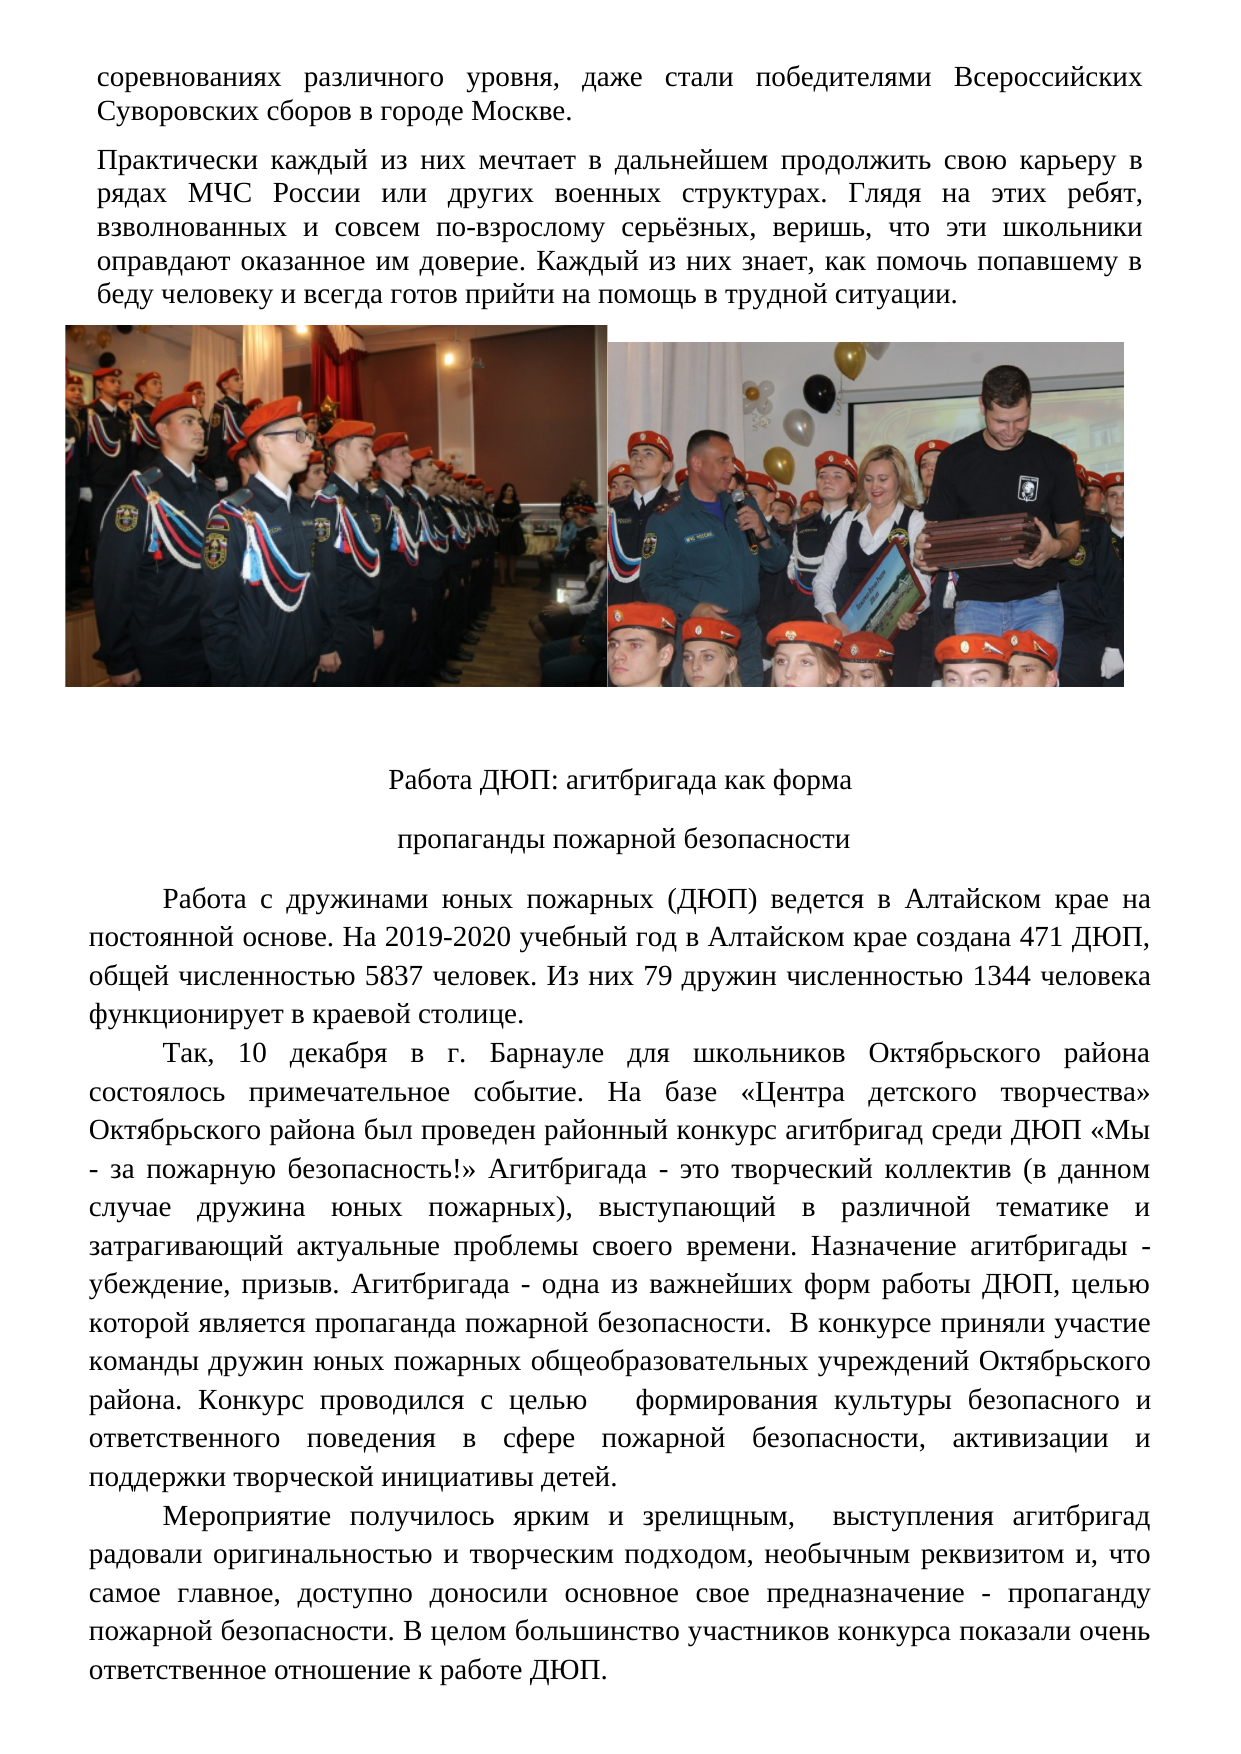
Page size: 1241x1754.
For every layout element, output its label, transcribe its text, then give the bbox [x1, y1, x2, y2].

text Так, 10 декабря в г. Барнауле для школьников Октябрьского района состоялось примечательное событие. На базе «Центра детского творчества» Октябрьского района был проведен районный конкурс агитбригад среди ДЮП «Мы - за пожарную безопасность!» Агитбригада - это творческий коллектив (в данном случае дружина юных пожарных), выступающий в различной тематике и затрагивающий актуальные проблемы своего времени. Назначение агитбригады - убеждение, призыв. Агитбригада - одна из важнейших форм работы ДЮП, целью которой является пропаганда пожарной безопасности. В конкурсе приняли участие команды дружин юных пожарных общеобразовательных учреждений Октябрьского района. Конкурс проводился с целью формирования культуры безопасного и ответственного поведения в сфере пожарной безопасности, активизации и поддержки творческой инициативы детей. [89, 1035, 1152, 1421]
text пропаганды пожарной безопасности [89, 822, 1152, 855]
text Мероприятие получилось ярким и зрелищным, выступления агитбригад радовали оригинальностью и творческим подходом, необычным реквизитом и, что самое главное, доступно доносили основное свое предназначение - пропаганду пожарной безопасности. В целом большинство участников конкурса показали очень ответственное отношение к работе ДЮП. [89, 1498, 1152, 1685]
picture [65, 325, 1124, 687]
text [97, 59, 1144, 126]
text Работа с дружинами юных пожарных (ДЮП) ведется в Алтайском крае на постоянной основе. На 2019-2020 учебный год в Алтайском крае создана 471 ДЮП, общей численностью 5837 человек. Из них 79 дружин численностью 1344 человека функционирует в краевой столице. [89, 881, 1152, 1030]
text Практически каждый из них мечтает в дальнейшем продолжить свою карьеру в рядах МЧС России или других военных структурах. Глядя на этих ребят, взволнованных и совсем по-взрослому серьёзных, веришь, что эти школьники оправдают оказанное им доверие. Каждый из них знает, как помочь попавшему в беду человеку и всегда готов прийти на помощь в трудной ситуации. [97, 142, 1144, 310]
text Работа ДЮП: агитбригада как форма [89, 762, 1152, 796]
